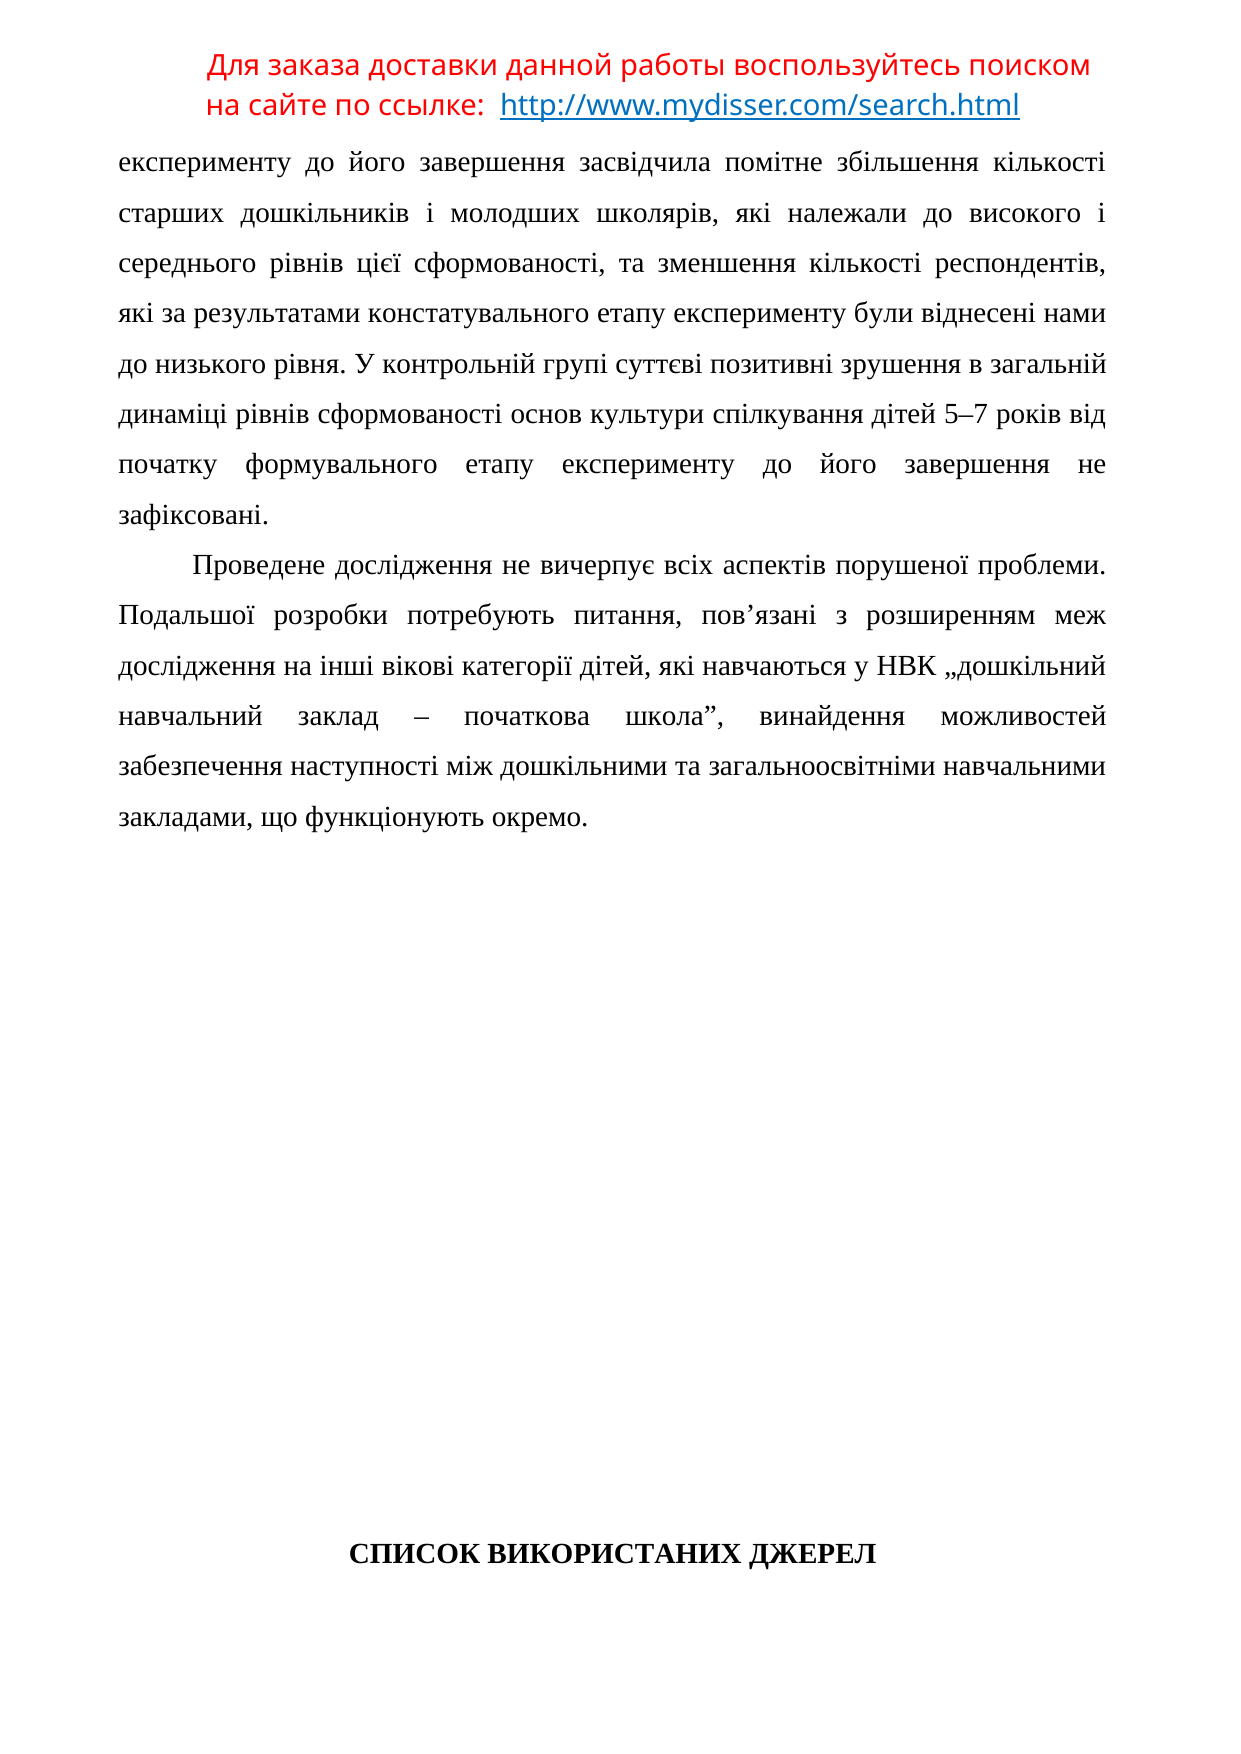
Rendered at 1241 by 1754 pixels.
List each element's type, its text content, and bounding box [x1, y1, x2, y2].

text Проведене дослідження не вичерпує всіх аспектів порушеної проблеми. Подальшої розробки потребують питання, пов’язані з розширенням меж дослідження на інші вікові категорії дітей, які навчаються у НВК „дошкільний навчальний заклад – початкова школа”, винайдення можливостей забезпечення наступності між дошкільними та загальноосвітніми навчальними закладами, що функціонують окремо. [118, 547, 1107, 832]
text СПИСОК ВИКОРИСТАНИХ ДЖЕРЕЛ [118, 1537, 1107, 1570]
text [118, 144, 1107, 530]
